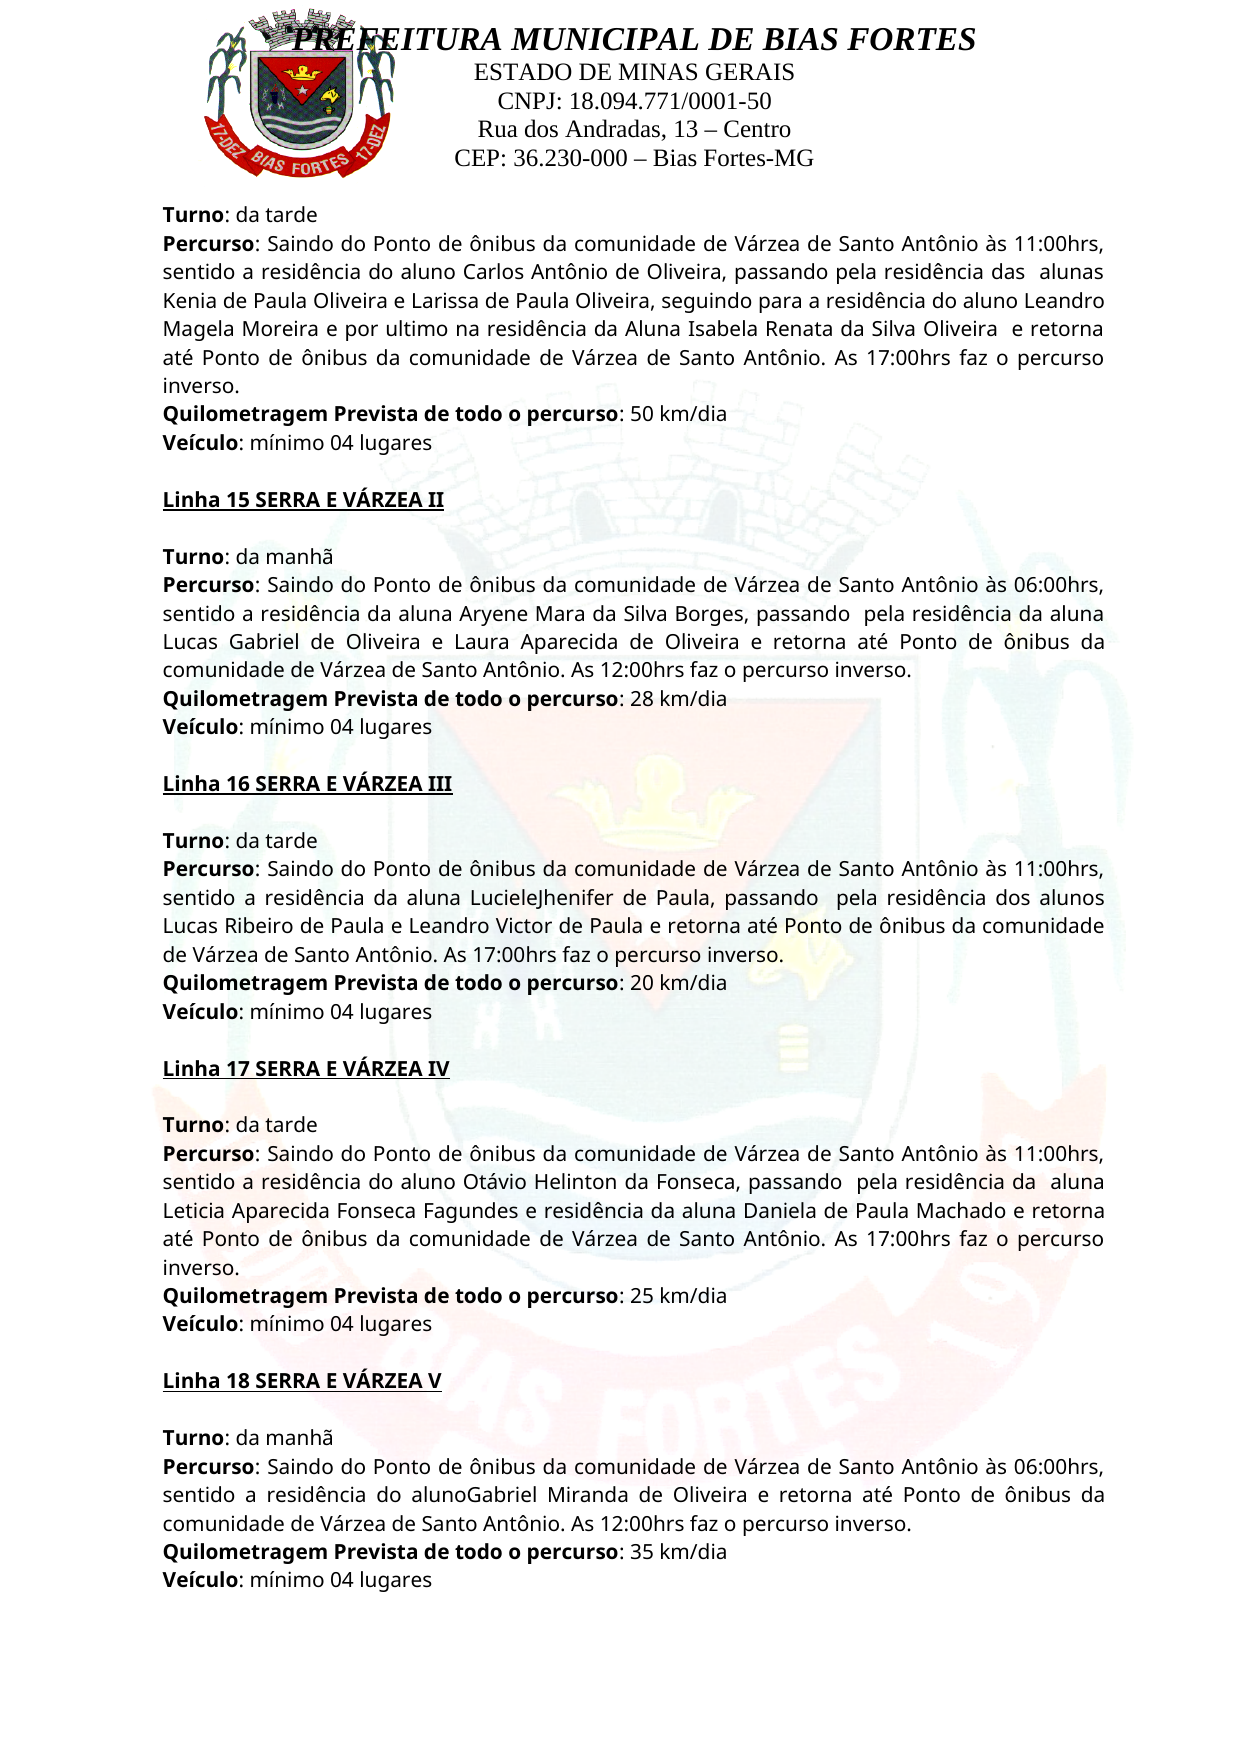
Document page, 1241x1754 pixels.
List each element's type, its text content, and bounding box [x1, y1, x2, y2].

text Quilometragem Prevista de todo o percurso: 50 km/dia [162, 399, 1106, 428]
text Quilometragem Prevista de todo o percurso: 25 km/dia [162, 1281, 1106, 1309]
text Percurso: Saindo do Ponto de ônibus da comunidade de Várzea de Santo Antônio às 06:00hrs, sentido a residência da aluna Aryene Mara da Silva Borges, passando pela residência da aluna Lucas Gabriel de Oliveira e Laura Aparecida de Oliveira e retorna até Ponto de ônibus da comunidade de Várzea de Santo Antônio. As 12:00hrs faz o percurso inverso. [162, 570, 1106, 684]
text Turno: da tarde [162, 201, 1106, 229]
subtitle Linha 16 SERRA E VÁRZEA III [162, 769, 1106, 798]
text Veículo: mínimo 04 lugares [162, 712, 1106, 741]
subtitle Linha 15 SERRA E VÁRZEA II [162, 485, 1106, 513]
text Turno: da manhã [162, 1423, 1106, 1452]
text Percurso: Saindo do Ponto de ônibus da comunidade de Várzea de Santo Antônio às 11:00hrs, sentido a residência da aluna LucieleJhenifer de Paula, passando pela residência dos alunos Lucas Ribeiro de Paula e Leandro Victor de Paula e retorna até Ponto de ônibus da comunidade de Várzea de Santo Antônio. As 17:00hrs faz o percurso inverso. [162, 854, 1106, 968]
text Turno: da manhã [162, 542, 1106, 570]
text Percurso: Saindo do Ponto de ônibus da comunidade de Várzea de Santo Antônio às 11:00hrs, sentido a residência do aluno Otávio Helinton da Fonseca, passando pela residência da aluna Leticia Aparecida Fonseca Fagundes e residência da aluna Daniela de Paula Machado e retorna até Ponto de ônibus da comunidade de Várzea de Santo Antônio. As 17:00hrs faz o percurso inverso. [162, 1139, 1106, 1281]
text Turno: da tarde [162, 826, 1106, 854]
text Veículo: mínimo 04 lugares [162, 428, 1106, 456]
text Turno: da tarde [162, 1111, 1106, 1139]
text Quilometragem Prevista de todo o percurso: 35 km/dia [162, 1537, 1106, 1566]
text Percurso: Saindo do Ponto de ônibus da comunidade de Várzea de Santo Antônio às 06:00hrs, sentido a residência do alunoGabriel Miranda de Oliveira e retorna até Ponto de ônibus da comunidade de Várzea de Santo Antônio. As 12:00hrs faz o percurso inverso. [162, 1452, 1106, 1537]
subtitle Linha 17 SERRA E VÁRZEA IV [162, 1054, 1106, 1082]
picture [187, 0, 413, 189]
text Percurso: Saindo do Ponto de ônibus da comunidade de Várzea de Santo Antônio às 11:00hrs, sentido a residência do aluno Carlos Antônio de Oliveira, passando pela residência das alunas Kenia de Paula Oliveira e Larissa de Paula Oliveira, seguindo para a residência do aluno Leandro Magela Moreira e por ultimo na residência da Aluna Isabela Renata da Silva Oliveira e retorna até Ponto de ônibus da comunidade de Várzea de Santo Antônio. As 17:00hrs faz o percurso inverso. [162, 229, 1106, 399]
text Veículo: mínimo 04 lugares [162, 1566, 1106, 1594]
text Quilometragem Prevista de todo o percurso: 28 km/dia [162, 684, 1106, 712]
text Veículo: mínimo 04 lugares [162, 1309, 1106, 1338]
text Quilometragem Prevista de todo o percurso: 20 km/dia [162, 968, 1106, 997]
subtitle Linha 18 SERRA E VÁRZEA V [162, 1366, 1106, 1395]
text Veículo: mínimo 04 lugares [162, 997, 1106, 1025]
